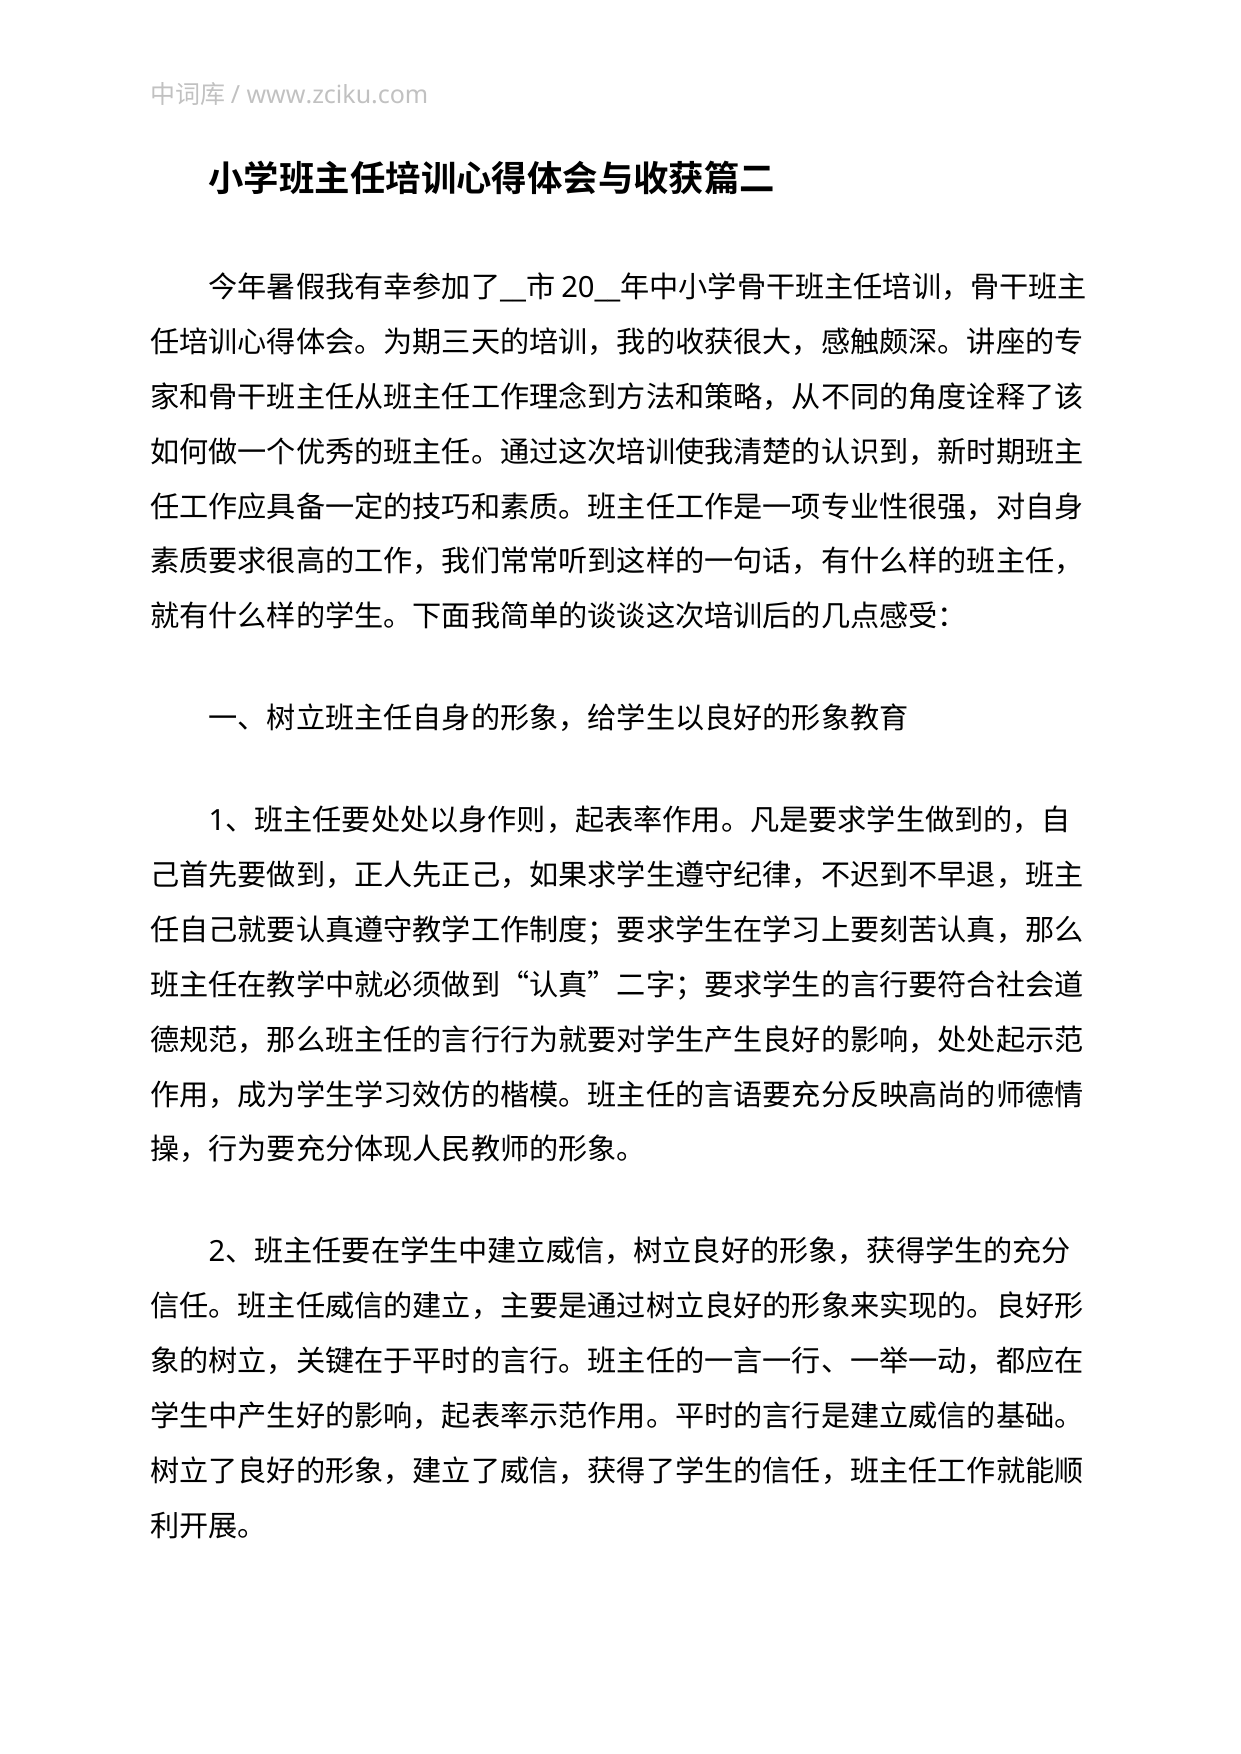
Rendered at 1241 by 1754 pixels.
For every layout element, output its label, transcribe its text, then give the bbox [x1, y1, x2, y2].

text 1、班主任要处处以身作则，起表率作用。凡是要求学生做到的，自己首先要做到，正人先正己，如果求学生遵守纪律，不迟到不早退，班主任自己就要认真遵守教学工作制度；要求学生在学习上要刻苦认真，那么班主任在教学中就必须做到“认真”二字；要求学生的言行要符合社会道德规范，那么班主任的言行行为就要对学生产生良好的影响，处处起示范作用，成为学生学习效仿的楷模。班主任的言语要充分反映高尚的师德情操，行为要充分体现人民教师的形象。 [150, 796, 1090, 1168]
text 小学班主任培训心得体会与收获篇二 [150, 150, 1090, 201]
text 今年暑假我有幸参加了__市20__年中小学骨干班主任培训，骨干班主任培训心得体会。为期三天的培训，我的收获很大，感触颇深。讲座的专家和骨干班主任从班主任工作理念到方法和策略，从不同的角度诠释了该如何做一个优秀的班主任。通过这次培训使我清楚的认识到，新时期班主任工作应具备一定的技巧和素质。班主任工作是一项专业性很强，对自身素质要求很高的工作，我们常常听到这样的一句话，有什么样的班主任，就有什么样的学生。下面我简单的谈谈这次培训后的几点感受： [150, 263, 1090, 635]
text 一、树立班主任自身的形象，给学生以良好的形象教育 [150, 695, 1090, 737]
text 2、班主任要在学生中建立威信，树立良好的形象，获得学生的充分信任。班主任威信的建立，主要是通过树立良好的形象来实现的。良好形象的树立，关键在于平时的言行。班主任的一言一行、一举一动，都应在学生中产生好的影响，起表率示范作用。平时的言行是建立威信的基础。树立了良好的形象，建立了威信，获得了学生的信任，班主任工作就能顺利开展。 [150, 1228, 1090, 1544]
